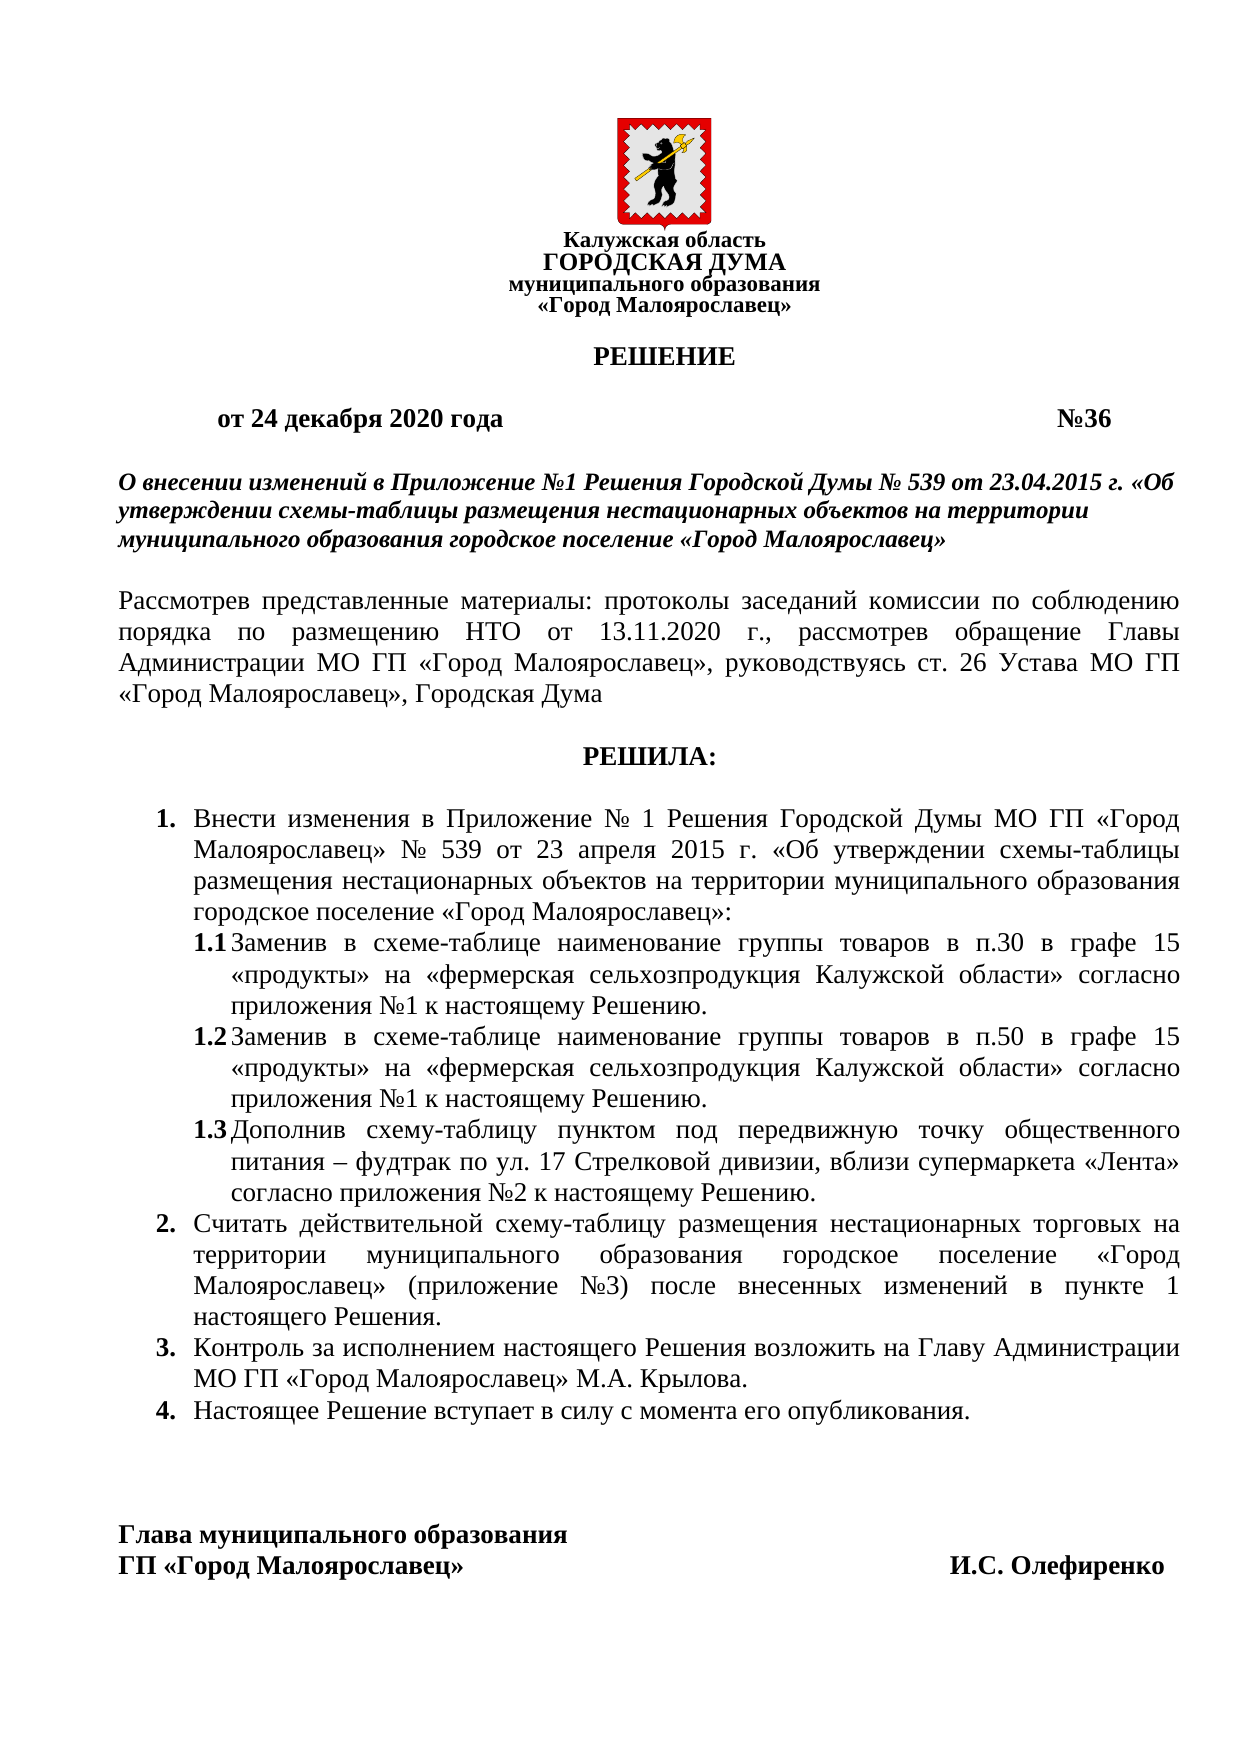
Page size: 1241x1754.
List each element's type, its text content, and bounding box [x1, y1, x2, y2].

list Контроль за исполнением настоящего Решения возложить на Главу Администрации МО ГП «Город Малоярославец» М.А. Крылова. [156, 1331, 1181, 1394]
text от 24 декабря 2020 года №36 [118, 402, 1211, 433]
text муниципального образования [118, 274, 1181, 296]
text РЕШИЛА: [118, 740, 1181, 771]
list Заменив в схеме-таблице наименование группы товаров в п.50 в графе 15 «продукты» на «фермерская сельхозпродукция Калужской области» согласно приложения №1 к настоящему Решению. [193, 1020, 1181, 1113]
list Заменив в схеме-таблице наименование группы товаров в п.30 в графе 15 «продукты» на «фермерская сельхозпродукция Калужской области» согласно приложения №1 к настоящему Решению. [193, 927, 1181, 1020]
list Дополнив схему-таблицу пунктом под передвижную точку общественного питания – фудтрак по ул. 17 Стрелковой дивизии, вблизи супермаркета «Лента» согласно приложения №2 к настоящему Решению. [193, 1113, 1181, 1207]
text ГП «Город Малоярославец» И.С. Олефиренко [118, 1549, 1211, 1581]
list Считать действительной схему-таблицу размещения нестационарных торговых на территории муниципального образования городское поселение «Город Малоярославец» (приложение №3) после внесенных изменений в пункте 1 настоящего Решения. [156, 1207, 1181, 1331]
text РЕШЕНИЕ [118, 339, 1211, 371]
subtitle Калужская область [118, 231, 1181, 252]
text «Город Малоярославец» [118, 296, 1181, 317]
text О внесении изменений в Приложение №1 Решения Городской Думы № 539 от 23.04.2015 г. «Об утверждении схемы-таблицы размещения нестационарных объектов на территории муниципального образования городское поселение «Город Малоярославец» [118, 467, 1181, 553]
list Внести изменения в Приложение № 1 Решения Городской Думы МО ГП «Город Малоярославец» № 539 от 23 апреля 2015 г. «Об утверждении схемы-таблицы размещения нестационарных объектов на территории муниципального образования городское поселение «Город Малоярославец»: [156, 802, 1181, 927]
text Рассмотрев представленные материалы: протоколы заседаний комиссии по соблюдению порядка по размещению НТО от 13.11.2020 г., рассмотрев обращение Главы Администрации МО ГП «Город Малоярославец», руководствуясь ст. 26 Устава МО ГП «Город Малоярославец», Городская Дума [118, 584, 1181, 708]
subtitle ГОРОДСКАЯ ДУМА [118, 252, 1181, 274]
list Настоящее Решение вступает в силу с момента его опубликования. [156, 1394, 1181, 1425]
text Глава муниципального образования [118, 1518, 1211, 1549]
